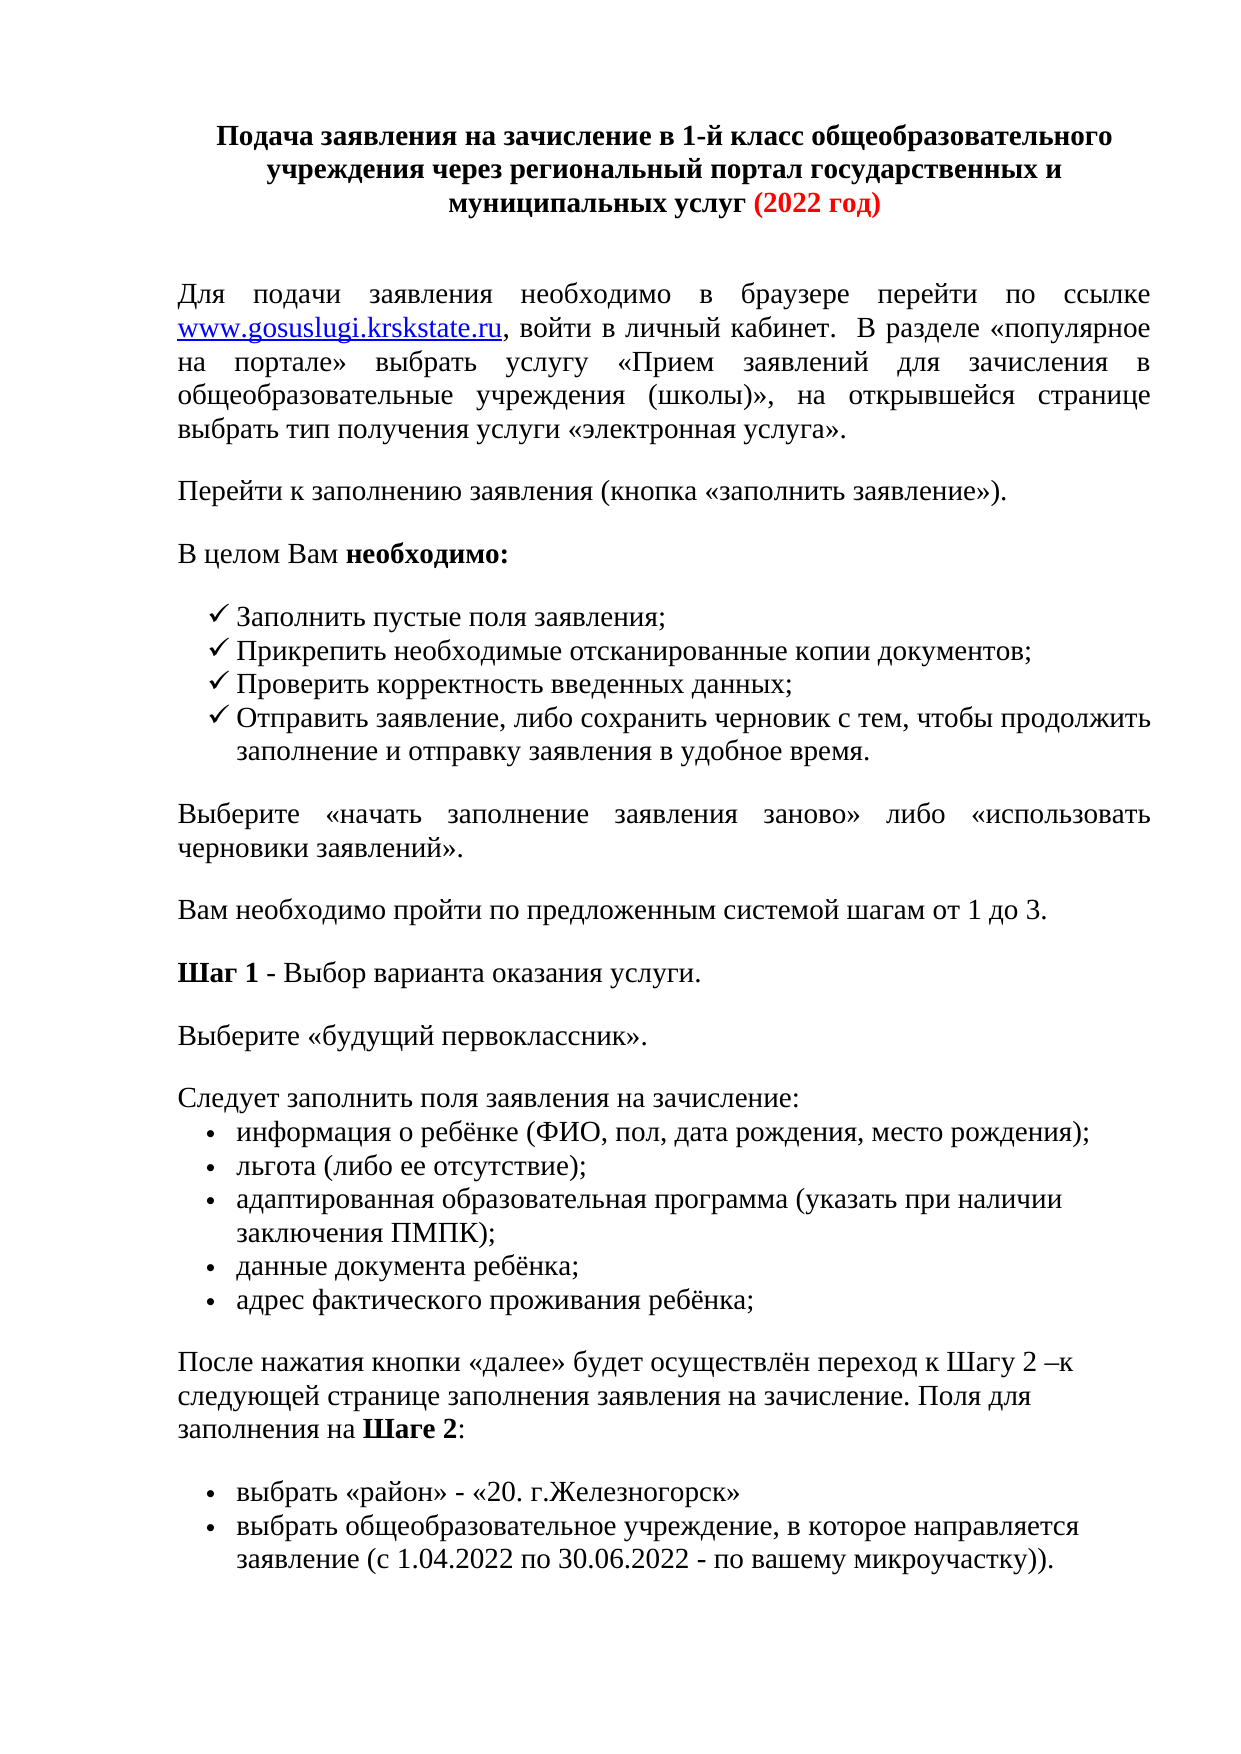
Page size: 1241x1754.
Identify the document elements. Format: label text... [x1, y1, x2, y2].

list льгота (либо ее отсутствие); [207, 1148, 1152, 1181]
text Шаг 1 - Выбор варианта оказания услуги. [177, 955, 1152, 989]
text Для подачи заявления необходимо в браузере перейти по ссылке www.gosuslugi.krskstate.ru, войти в личный кабинет. В разделе «популярное на портале» выбрать услугу «Прием заявлений для зачисления в общеобразовательные учреждения (школы)», на открывшейся странице выбрать тип получения услуги «электронная услуга». [177, 248, 1152, 444]
text Подача заявления на зачисление в 1-й класс общеобразовательного учреждения через региональный портал государственных и муниципальных услуг (2022 год) [177, 118, 1152, 219]
text Следует заполнить поля заявления на зачисление: [177, 1081, 1152, 1114]
text Перейти к заполнению заявления (кнопка «заполнить заявление»). [177, 473, 1152, 507]
list информация о ребёнке (ФИО, пол, дата рождения, место рождения); [207, 1114, 1152, 1148]
list данные документа ребёнка; [207, 1248, 1152, 1282]
list Проверить корректность введенных данных; [207, 666, 1152, 700]
list Заполнить пустые поля заявления; [207, 599, 1152, 633]
list Прикрепить необходимые отсканированные копии документов; [207, 633, 1152, 666]
text После нажатия кнопки «далее» будет осуществлён переход к Шагу 2 –к следующей странице заполнения заявления на зачисление. Поля для заполнения на Шаге 2: [177, 1344, 1152, 1445]
list адаптированная образовательная программа (указать при наличии заключения ПМПК); [207, 1181, 1152, 1248]
list адрес фактического проживания ребёнка; [207, 1282, 1152, 1315]
list выбрать «район» - «20. г.Железногорск» [207, 1474, 1152, 1508]
list выбрать общеобразовательное учреждение, в которое направляется заявление (с 1.04.2022 по 30.06.2022 - по вашему микроучастку)). [207, 1508, 1152, 1575]
list Отправить заявление, либо сохранить черновик с тем, чтобы продолжить заполнение и отправку заявления в удобное время. [207, 700, 1152, 767]
text Вам необходимо пройти по предложенным системой шагам от 1 до 3. [177, 892, 1152, 926]
text Выберите «начать заполнение заявления заново» либо «использовать черновики заявлений». [177, 796, 1152, 863]
text В целом Вам необходимо: [177, 536, 1152, 570]
text Выберите «будущий первоклассник». [177, 1018, 1152, 1051]
